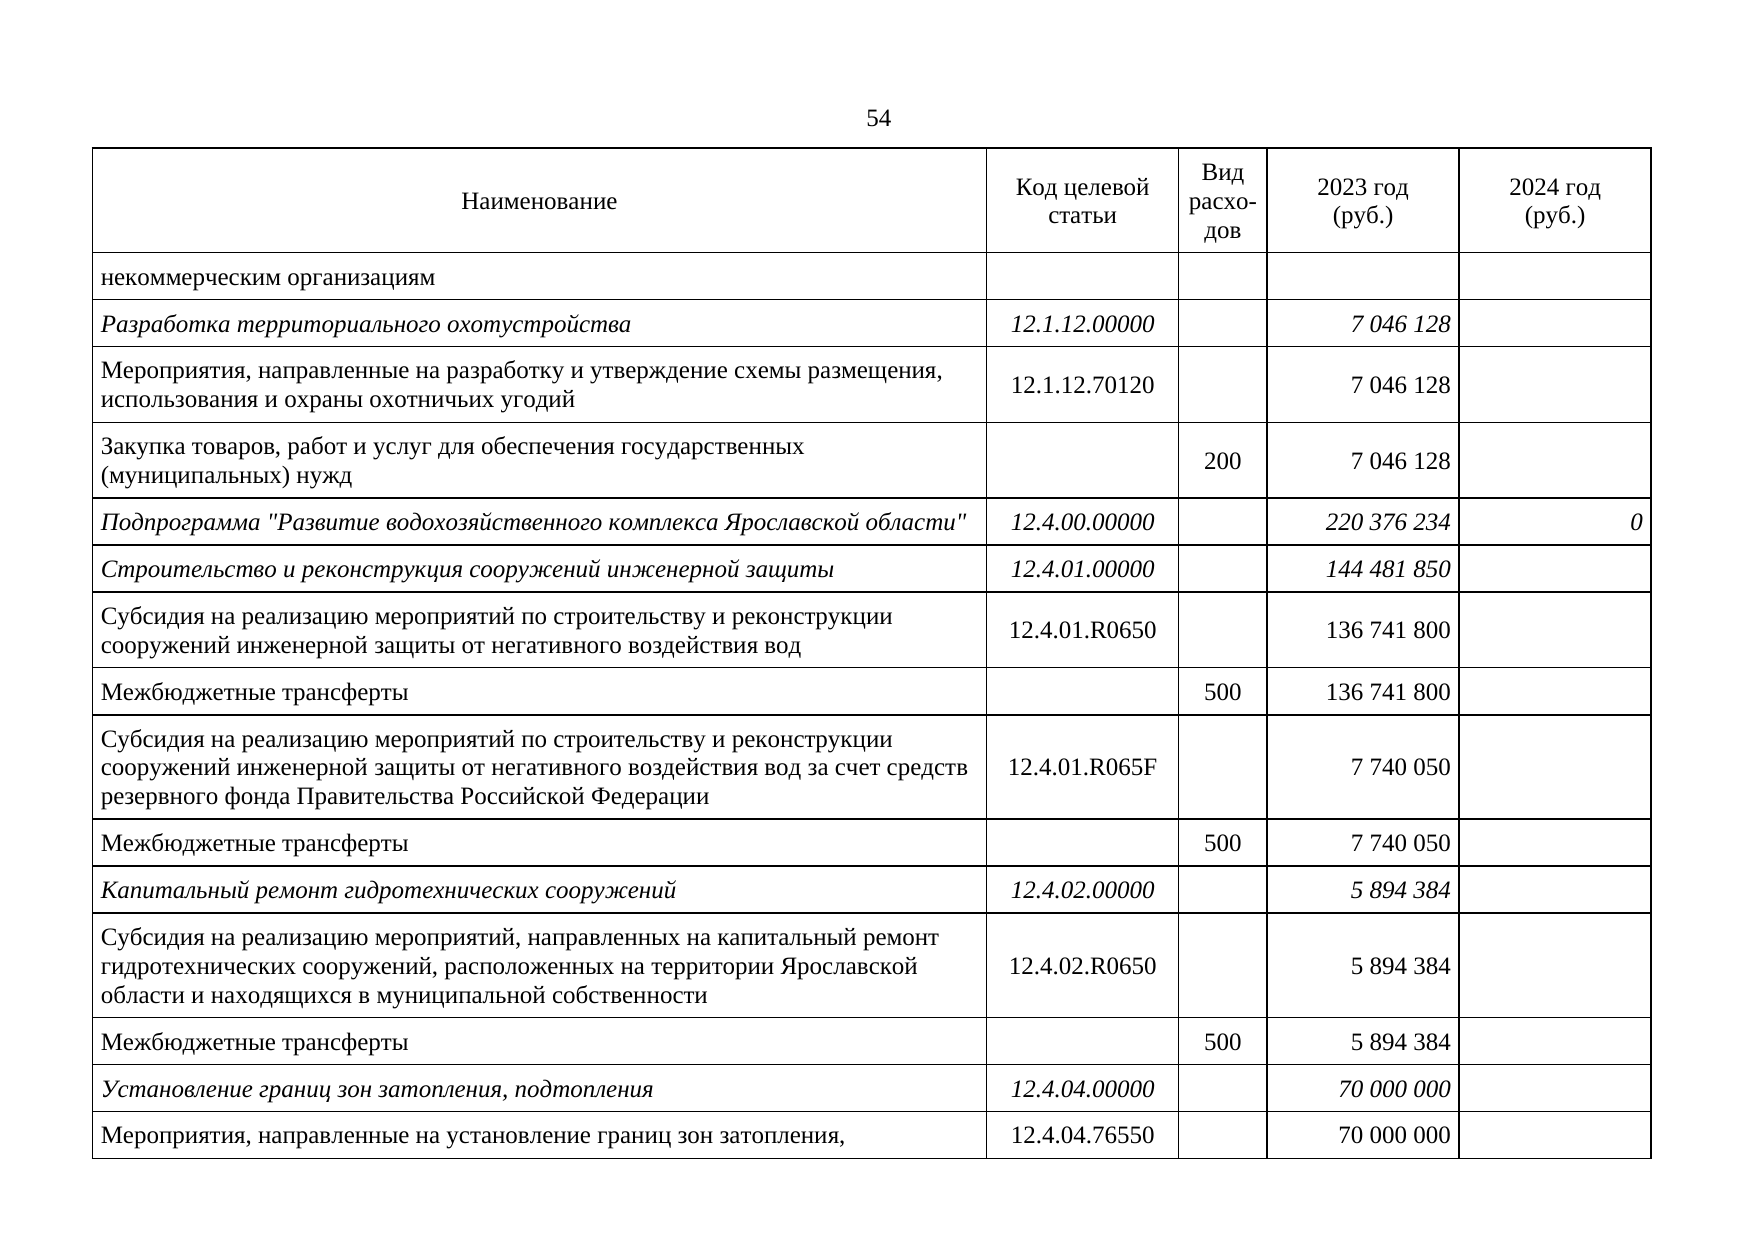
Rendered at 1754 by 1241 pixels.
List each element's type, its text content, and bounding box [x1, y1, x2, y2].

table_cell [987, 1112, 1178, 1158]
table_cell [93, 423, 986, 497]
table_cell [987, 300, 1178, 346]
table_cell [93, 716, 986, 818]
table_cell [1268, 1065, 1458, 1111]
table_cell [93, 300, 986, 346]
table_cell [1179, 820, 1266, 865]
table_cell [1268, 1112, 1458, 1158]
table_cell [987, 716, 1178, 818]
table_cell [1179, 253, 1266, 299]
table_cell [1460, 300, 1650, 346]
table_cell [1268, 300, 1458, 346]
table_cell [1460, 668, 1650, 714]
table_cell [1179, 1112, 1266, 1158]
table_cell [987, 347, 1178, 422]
table_header Код целевой статьи [987, 149, 1178, 252]
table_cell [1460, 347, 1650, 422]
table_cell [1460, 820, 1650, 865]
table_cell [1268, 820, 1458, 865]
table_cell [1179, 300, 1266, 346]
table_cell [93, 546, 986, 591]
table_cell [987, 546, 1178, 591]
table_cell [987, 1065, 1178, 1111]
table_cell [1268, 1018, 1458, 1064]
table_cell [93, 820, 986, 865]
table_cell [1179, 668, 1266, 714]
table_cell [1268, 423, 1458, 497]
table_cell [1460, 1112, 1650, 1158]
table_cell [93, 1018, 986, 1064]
table_header Вид расхо-дов [1179, 149, 1266, 252]
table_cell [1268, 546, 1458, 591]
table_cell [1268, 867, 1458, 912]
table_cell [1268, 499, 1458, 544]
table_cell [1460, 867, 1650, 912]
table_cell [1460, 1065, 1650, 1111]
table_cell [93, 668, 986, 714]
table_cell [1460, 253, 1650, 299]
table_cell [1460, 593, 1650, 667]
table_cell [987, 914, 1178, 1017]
table_header 2024 год (руб.) [1460, 149, 1650, 252]
table_header Наименование [93, 149, 986, 252]
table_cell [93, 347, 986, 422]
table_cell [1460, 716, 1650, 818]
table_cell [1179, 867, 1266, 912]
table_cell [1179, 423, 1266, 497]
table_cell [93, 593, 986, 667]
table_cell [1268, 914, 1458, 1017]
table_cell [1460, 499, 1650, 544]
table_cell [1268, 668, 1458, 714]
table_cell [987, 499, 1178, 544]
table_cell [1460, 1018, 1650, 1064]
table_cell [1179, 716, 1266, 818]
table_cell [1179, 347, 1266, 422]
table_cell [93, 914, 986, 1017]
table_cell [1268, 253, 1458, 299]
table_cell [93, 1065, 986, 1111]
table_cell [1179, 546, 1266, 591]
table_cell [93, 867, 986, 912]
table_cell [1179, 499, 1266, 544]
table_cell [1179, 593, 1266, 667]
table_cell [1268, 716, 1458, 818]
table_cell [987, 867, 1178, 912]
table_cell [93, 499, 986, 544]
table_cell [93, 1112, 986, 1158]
table_header 2023 год (руб.) [1268, 149, 1458, 252]
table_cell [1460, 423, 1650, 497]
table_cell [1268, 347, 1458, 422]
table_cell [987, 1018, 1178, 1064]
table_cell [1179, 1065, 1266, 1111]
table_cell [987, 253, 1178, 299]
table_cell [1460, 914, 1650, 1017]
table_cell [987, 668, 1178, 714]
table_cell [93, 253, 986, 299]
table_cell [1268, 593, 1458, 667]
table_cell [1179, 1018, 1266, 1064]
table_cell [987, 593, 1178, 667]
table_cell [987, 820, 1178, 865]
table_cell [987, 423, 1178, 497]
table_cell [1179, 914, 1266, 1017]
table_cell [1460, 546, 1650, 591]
